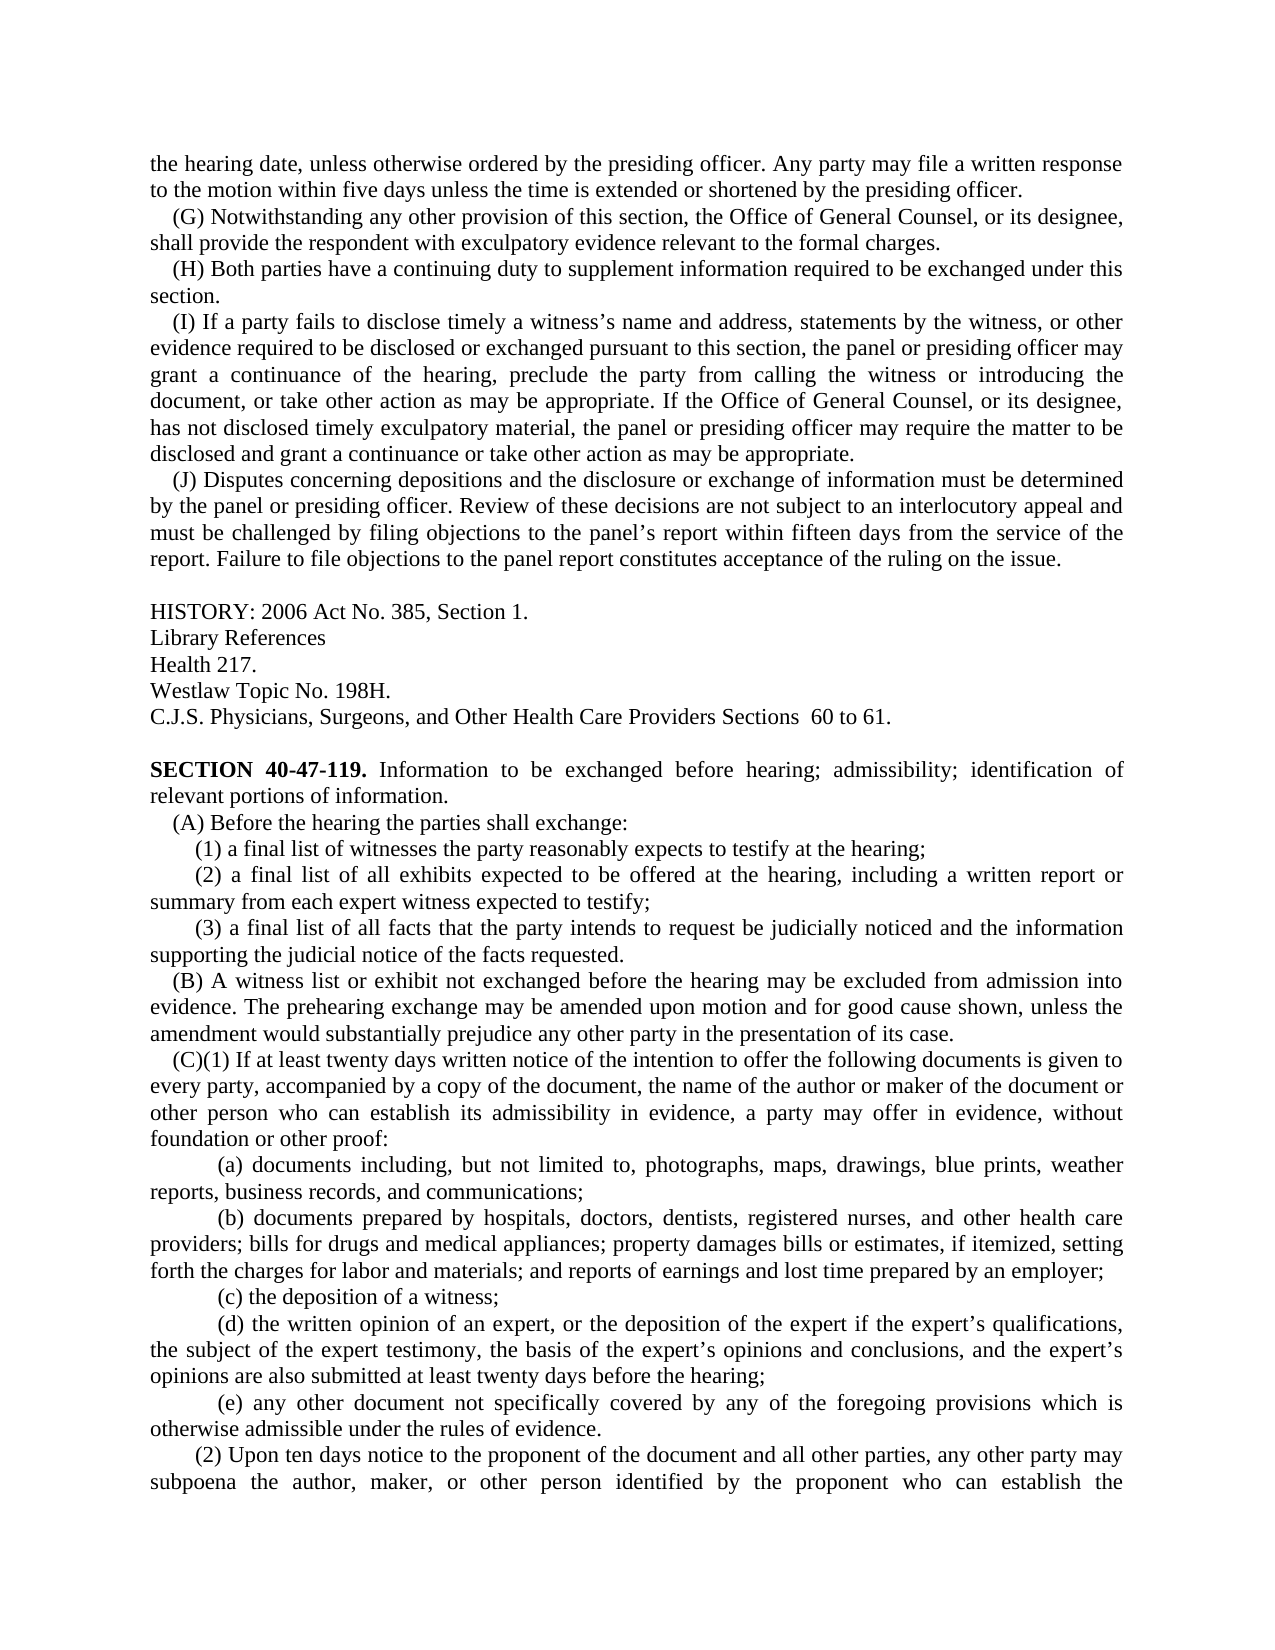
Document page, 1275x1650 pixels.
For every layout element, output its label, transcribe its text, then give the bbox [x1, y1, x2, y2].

text Library References [150, 624, 1125, 651]
text (1) a final list of witnesses the party reasonably expects to testify at the hearing; [150, 835, 1125, 862]
text C.J.S. Physicians, Surgeons, and Other Health Care Providers Sections 60 to 61. [150, 703, 1125, 730]
text HISTORY: 2006 Act No. 385, Section 1. [150, 598, 1125, 624]
text (B) A witness list or exhibit not exchanged before the hearing may be excluded from admission into evidence. The prehearing exchange may be amended upon motion and for good cause shown, unless the amendment would substantially prejudice any other party in the presentation of its case. [150, 967, 1125, 1046]
text (b) documents prepared by hospitals, doctors, dentists, registered nurses, and other health care providers; bills for drugs and medical appliances; property damages bills or estimates, if itemized, setting forth the charges for labor and materials; and reports of earnings and lost time prepared by an employer; [150, 1204, 1125, 1283]
text (A) Before the hearing the parties shall exchange: [150, 809, 1125, 835]
text (G) Notwithstanding any other provision of this section, the Office of General Counsel, or its designee, shall provide the respondent with exculpatory evidence relevant to the formal charges. [150, 203, 1125, 255]
text (I) If a party fails to disclose timely a witness’s name and address, statements by the witness, or other evidence required to be disclosed or exchanged pursuant to this section, the panel or presiding officer may grant a continuance of the hearing, preclude the party from calling the witness or introducing the document, or take other action as may be appropriate. If the Office of General Counsel, or its designee, has not disclosed timely exculpatory material, the panel or presiding officer may require the matter to be disclosed and grant a continuance or take other action as may be appropriate. [150, 308, 1125, 466]
text (C)(1) If at least twenty days written notice of the intention to offer the following documents is given to every party, accompanied by a copy of the document, the name of the author or maker of the document or other person who can establish its admissibility in evidence, a party may offer in evidence, without foundation or other proof: [150, 1046, 1125, 1151]
text (a) documents including, but not limited to, photographs, maps, drawings, blue prints, weather reports, business records, and communications; [150, 1151, 1125, 1204]
text (c) the deposition of a witness; [150, 1283, 1125, 1309]
text SECTION 40-47-119. Information to be exchanged before hearing; admissibility; identification of relevant portions of information. [150, 756, 1125, 809]
text (3) a final list of all facts that the party intends to request be judicially noticed and the information supporting the judicial notice of the facts requested. [150, 914, 1125, 967]
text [150, 1441, 1125, 1494]
text (J) Disputes concerning depositions and the disclosure or exchange of information must be determined by the panel or presiding officer. Review of these decisions are not subject to an interlocutory appeal and must be challenged by filing objections to the panel’s report within fifteen days from the service of the report. Failure to file objections to the panel report constitutes acceptance of the ruling on the issue. [150, 466, 1125, 572]
text (e) any other document not specifically covered by any of the foregoing provisions which is otherwise admissible under the rules of evidence. [150, 1389, 1125, 1441]
text (2) a final list of all exhibits expected to be offered at the hearing, including a written report or summary from each expert witness expected to testify; [150, 862, 1125, 914]
text Westlaw Topic No. 198H. [150, 677, 1125, 703]
text (H) Both parties have a continuing duty to supplement information required to be exchanged under this section. [150, 255, 1125, 308]
text Health 217. [150, 651, 1125, 677]
text (d) the written opinion of an expert, or the deposition of the expert if the expert’s qualifications, the subject of the expert testimony, the basis of the expert’s opinions and conclusions, and the expert’s opinions are also submitted at least twenty days before the hearing; [150, 1309, 1125, 1389]
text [150, 150, 1125, 203]
